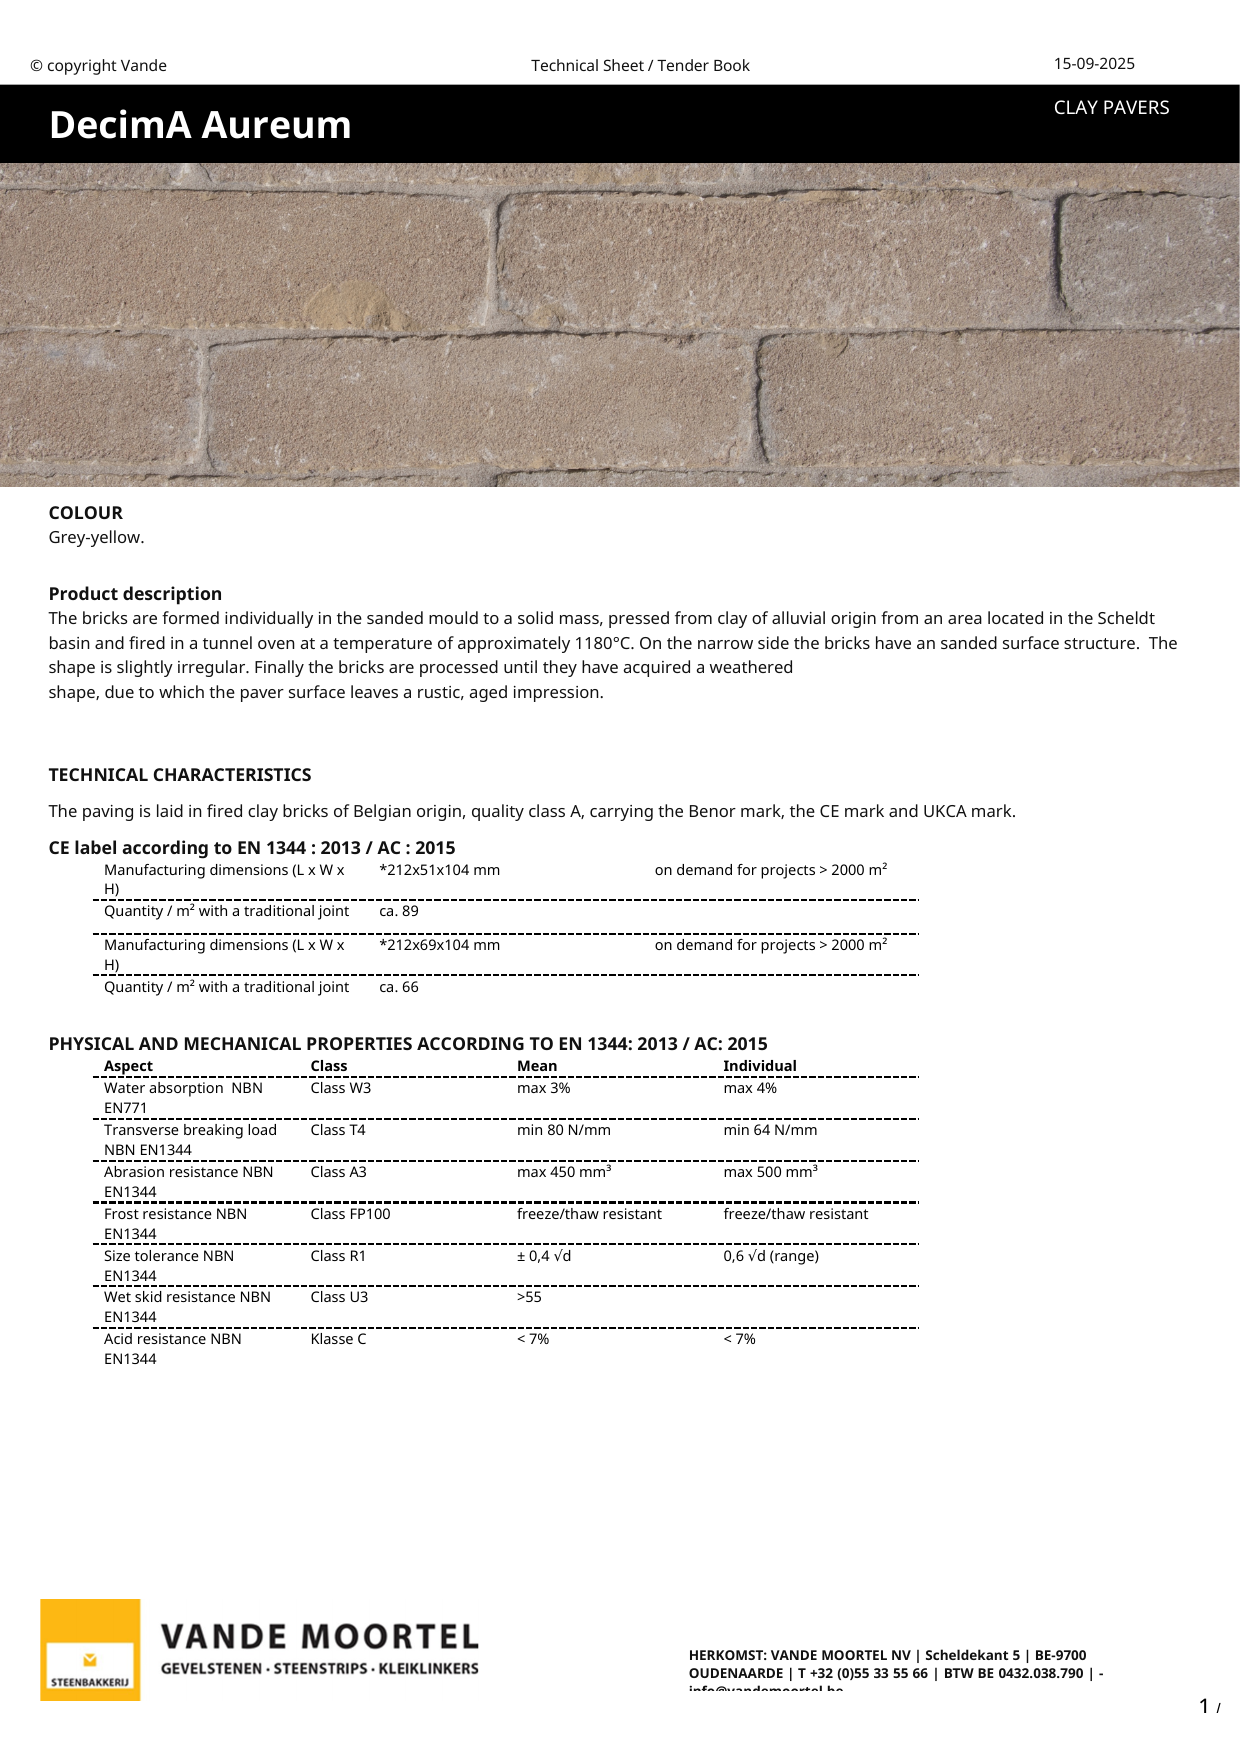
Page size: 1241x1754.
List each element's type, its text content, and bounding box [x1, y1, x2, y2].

table_cell freeze/thaw resistant [506, 1201, 712, 1243]
text Grey-yellow. [48, 525, 1177, 548]
table_cell min 64 N/mm [712, 1118, 919, 1159]
table_cell max 500 mm³ [712, 1160, 919, 1201]
table_cell [712, 1285, 919, 1327]
table_header Manufacturing dimensions (L x W x H) [93, 859, 368, 899]
text The bricks are formed individually in the sanded mould to a solid mass, pressed from clay of alluvial origin from an area located in the Scheldt basin and fired in a tunnel oven at a temperature of approximately 1180°C. On the narrow side the bricks have an sanded surface structure. The shape is slightly irregular. Finally the bricks are processed until they have acquired a weathered shape, due to which the paver surface leaves a rustic, aged impression. [48, 606, 1192, 704]
table_cell Water absorption NBN EN771 [93, 1076, 299, 1118]
table_header on demand for projects > 2000 m² [643, 859, 919, 899]
table_cell ± 0,4 √d [506, 1243, 712, 1285]
table_cell Frost resistance NBN EN1344 [93, 1201, 299, 1243]
table_cell Quantity / m² with a traditional joint [93, 974, 368, 1008]
table_cell Class FP100 [299, 1201, 506, 1243]
table_cell Transverse breaking load NBN EN1344 [93, 1118, 299, 1159]
table_cell < 7% [506, 1327, 712, 1369]
table_cell >55 [506, 1285, 712, 1327]
table_cell min 80 N/mm [506, 1118, 712, 1159]
table_cell Abrasion resistance NBN EN1344 [93, 1160, 299, 1201]
table_header Mean [506, 1056, 712, 1076]
text CE label according to EN 1344 : 2013 / AC : 2015 [48, 835, 1240, 859]
table_cell max 4% [712, 1076, 919, 1118]
table_cell freeze/thaw resistant [712, 1201, 919, 1243]
subtitle PHYSICAL AND MECHANICAL PROPERTIES ACCORDING TO EN 1344: 2013 / AC: 2015 [48, 1032, 1240, 1056]
subtitle TECHNICAL CHARACTERISTICS [48, 763, 1240, 787]
picture [40, 1599, 479, 1701]
table_cell ca. 66 [368, 974, 643, 1008]
table_cell Size tolerance NBN EN1344 [93, 1243, 299, 1285]
table_header Individual [712, 1056, 919, 1076]
table_cell Class U3 [299, 1285, 506, 1327]
table_cell max 3% [506, 1076, 712, 1118]
table_cell < 7% [712, 1327, 919, 1369]
table_cell Class A3 [299, 1160, 506, 1201]
table_header *212x51x104 mm [368, 859, 643, 899]
table_cell Quantity / m² with a traditional joint [93, 899, 368, 932]
table_cell Acid resistance NBN EN1344 [93, 1327, 299, 1369]
subtitle COLOUR [0, 501, 1240, 525]
table_cell Class T4 [299, 1118, 506, 1159]
table_cell 0,6 √d (range) [712, 1243, 919, 1285]
table_cell Wet skid resistance NBN EN1344 [93, 1285, 299, 1327]
table_cell Class W3 [299, 1076, 506, 1118]
table_header Class [299, 1056, 506, 1076]
table_cell [643, 974, 919, 1008]
table_cell max 450 mm³ [506, 1160, 712, 1201]
text The paving is laid in fired clay bricks of Belgian origin, quality class A, carrying the Benor mark, the CE mark and UKCA mark. [48, 800, 1240, 822]
table_cell [643, 899, 919, 932]
subtitle Product description [48, 582, 1240, 606]
picture [0, 163, 1240, 487]
table_header Aspect [93, 1056, 299, 1076]
table_cell Class R1 [299, 1243, 506, 1285]
table_cell Manufacturing dimensions (L x W x H) [93, 933, 368, 974]
table_cell on demand for projects > 2000 m² [643, 933, 919, 974]
table_cell *212x69x104 mm [368, 933, 643, 974]
table_cell Klasse C [299, 1327, 506, 1369]
table_cell ca. 89 [368, 899, 643, 932]
